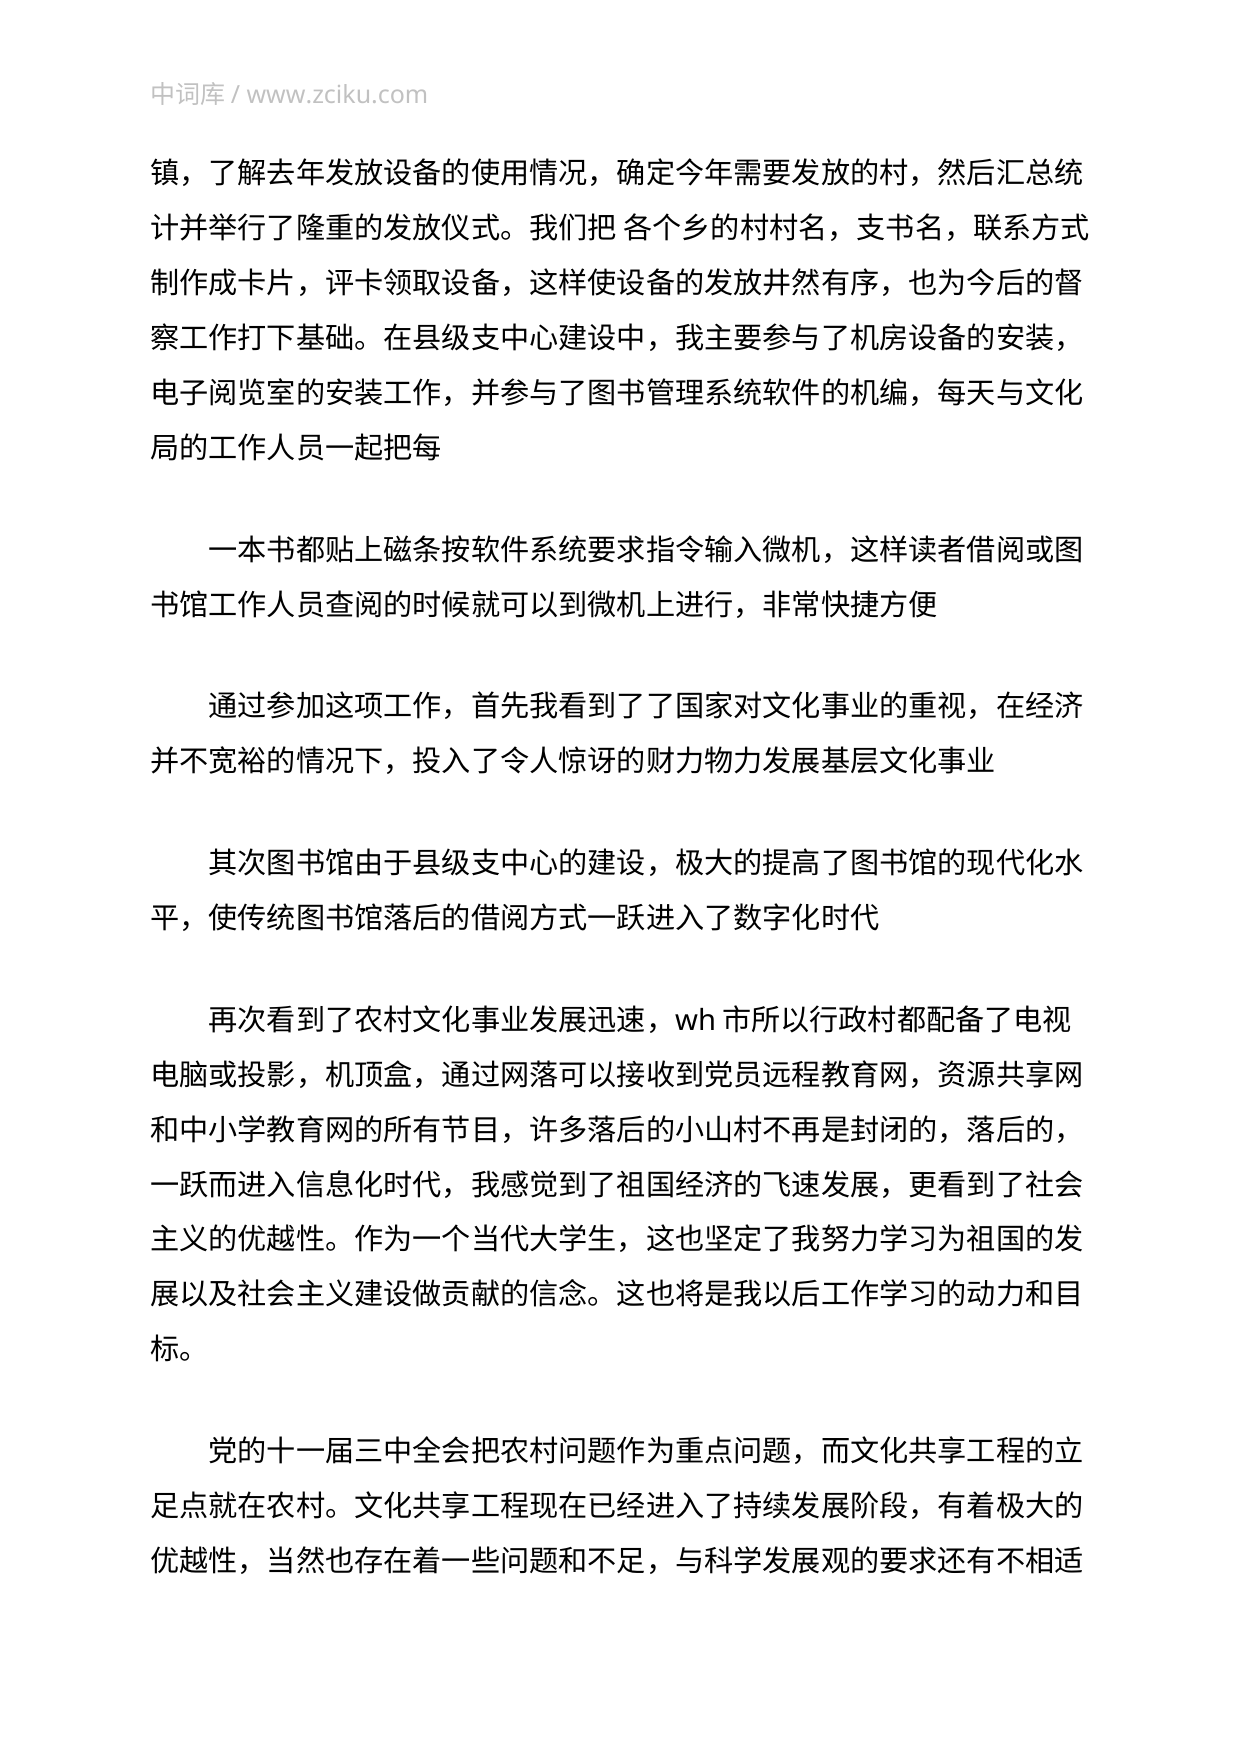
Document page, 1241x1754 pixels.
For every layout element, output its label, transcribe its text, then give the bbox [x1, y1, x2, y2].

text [150, 1427, 1090, 1579]
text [150, 150, 1090, 467]
text 一本书都贴上磁条按软件系统要求指令输入微机，这样读者借阅或图书馆工作人员查阅的时候就可以到微机上进行，非常快捷方便 [150, 526, 1090, 623]
text 再次看到了农村文化事业发展迅速，wh市所以行政村都配备了电视电脑或投影，机顶盒，通过网落可以接收到党员远程教育网，资源共享网和中小学教育网的所有节目，许多落后的小山村不再是封闭的，落后的，一跃而进入信息化时代，我感觉到了祖国经济的飞速发展，更看到了社会主义的优越性。作为一个当代大学生，这也坚定了我努力学习为祖国的发展以及社会主义建设做贡献的信念。这也将是我以后工作学习的动力和目标。 [150, 996, 1090, 1368]
text 通过参加这项工作，首先我看到了了国家对文化事业的重视，在经济并不宽裕的情况下，投入了令人惊讶的财力物力发展基层文化事业 [150, 683, 1090, 780]
text 其次图书馆由于县级支中心的建设，极大的提高了图书馆的现代化水平，使传统图书馆落后的借阅方式一跃进入了数字化时代 [150, 839, 1090, 937]
